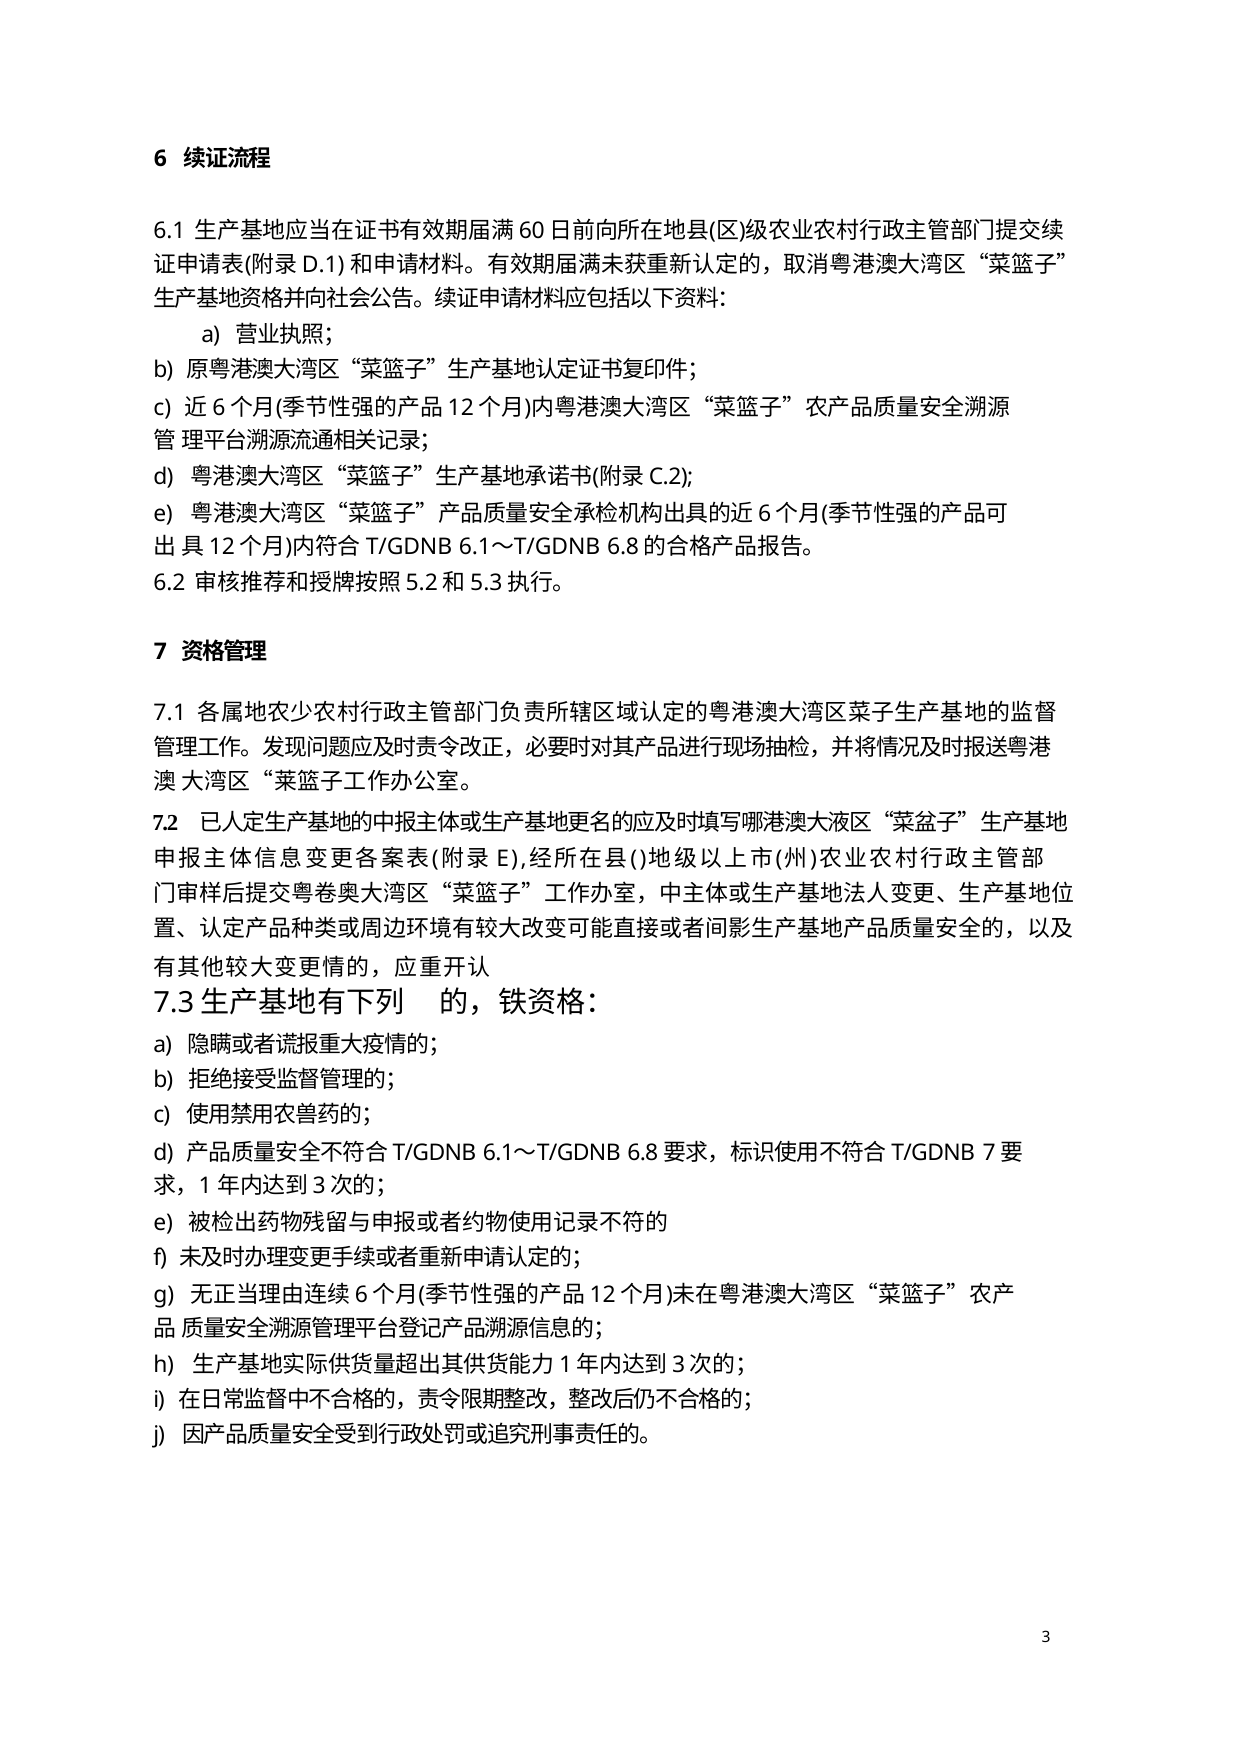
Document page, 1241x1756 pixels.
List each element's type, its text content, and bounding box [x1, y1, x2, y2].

text 7.2 已人定生产基地的中报主体或生产基地更名的应及时填写哪港澳大液区“菜盆子”生产基地 申报主体信息变更各案表(附录E),经所在县()地级以上市(州)农业农村行政主管部 门审样后提交粤卷奥大湾区“菜篮子”工作办室，中主体或生产基地法人变更、生产基地位 置、认定产品种类或周边环境有较大改变可能直接或者间影生产基地产品质量安全的，以及 [152, 804, 1074, 943]
text a) 营业执照； [201, 318, 1085, 348]
text h) 生产基地实际供货量超出其供货能力1年内达到3次的； [153, 1348, 1085, 1378]
text 6 续证流程 [153, 142, 1085, 172]
text c) 使用禁用农兽药的； [153, 1099, 1085, 1129]
text j) 因产品质量安全受到行政处罚或追究刑事责任的。 [153, 1418, 1085, 1448]
text 6.2 审核推荐和授牌按照5.2和5.3执行。 [153, 566, 1085, 597]
text g) 无正当理由连续6个月(季节性强的产品12个月)未在粤港澳大湾区“菜篮子”农产品 质量安全溯源管理平台登记产品溯源信息的； [153, 1276, 1030, 1343]
text d) 粤港澳大湾区“菜篮子”生产基地承诺书(附录C.2); [153, 460, 1085, 490]
text 6.1 生产基地应当在证书有效期届满60日前向所在地县(区)级农业农村行政主管部门提交续 证申请表(附录D.1) 和申请材料。有效期届满未获重新认定的，取消粤港澳大湾区“菜篮子” 生产基地资格并向社会公告。续证申请材料应包括以下资料： [153, 212, 1085, 313]
text 7.1 各属地农少农村行政主管部门负责所辖区域认定的粤港澳大湾区菜子生产基地的监督 管理工作。发现问题应及时责令改正，必要时对其产品进行现场抽检，并将情况及时报送粤港澳 大湾区“莱篮子工作办公室。 [153, 693, 1071, 796]
text a) 隐瞒或者谎报重大疫情的； [153, 1028, 1085, 1058]
text f) 未及时办理变更手续或者重新申请认定的； [153, 1241, 1085, 1272]
text b) 原粤港澳大湾区“菜篮子”生产基地认定证书复印件； [153, 353, 1085, 383]
text e) 被检出药物残留与申报或者约物使用记录不符的 [153, 1206, 1085, 1236]
text d) 产品质量安全不符合T/GDNB 6.1～T/GDNB 6.8要求，标识使用不符合T/GDNB 7要求，1 年内达到3次的； [153, 1134, 1030, 1201]
text c) 近6个月(季节性强的产品12个月)内粤港澳大湾区“菜篮子”农产品质量安全溯源管 理平台溯源流通相关记录； [153, 388, 1029, 455]
text i) 在日常监督中不合格的，责令限期整改，整改后仍不合格的； [153, 1383, 1085, 1414]
text 7 资格管理 [153, 635, 1085, 665]
text e) 粤港澳大湾区“菜篮子”产品质量安全承检机构出具的近6个月(季节性强的产品可出 具12个月)内符合 T/GDNB 6.1～T/GDNB 6.8的合格产品报告。 [153, 495, 1031, 561]
text 7.3生产基地有下列 的，铁资格： [153, 982, 1085, 1020]
text 有其他较大变更情的，应重开认 [153, 951, 1085, 981]
text b) 拒绝接受监督管理的； [153, 1063, 1085, 1094]
